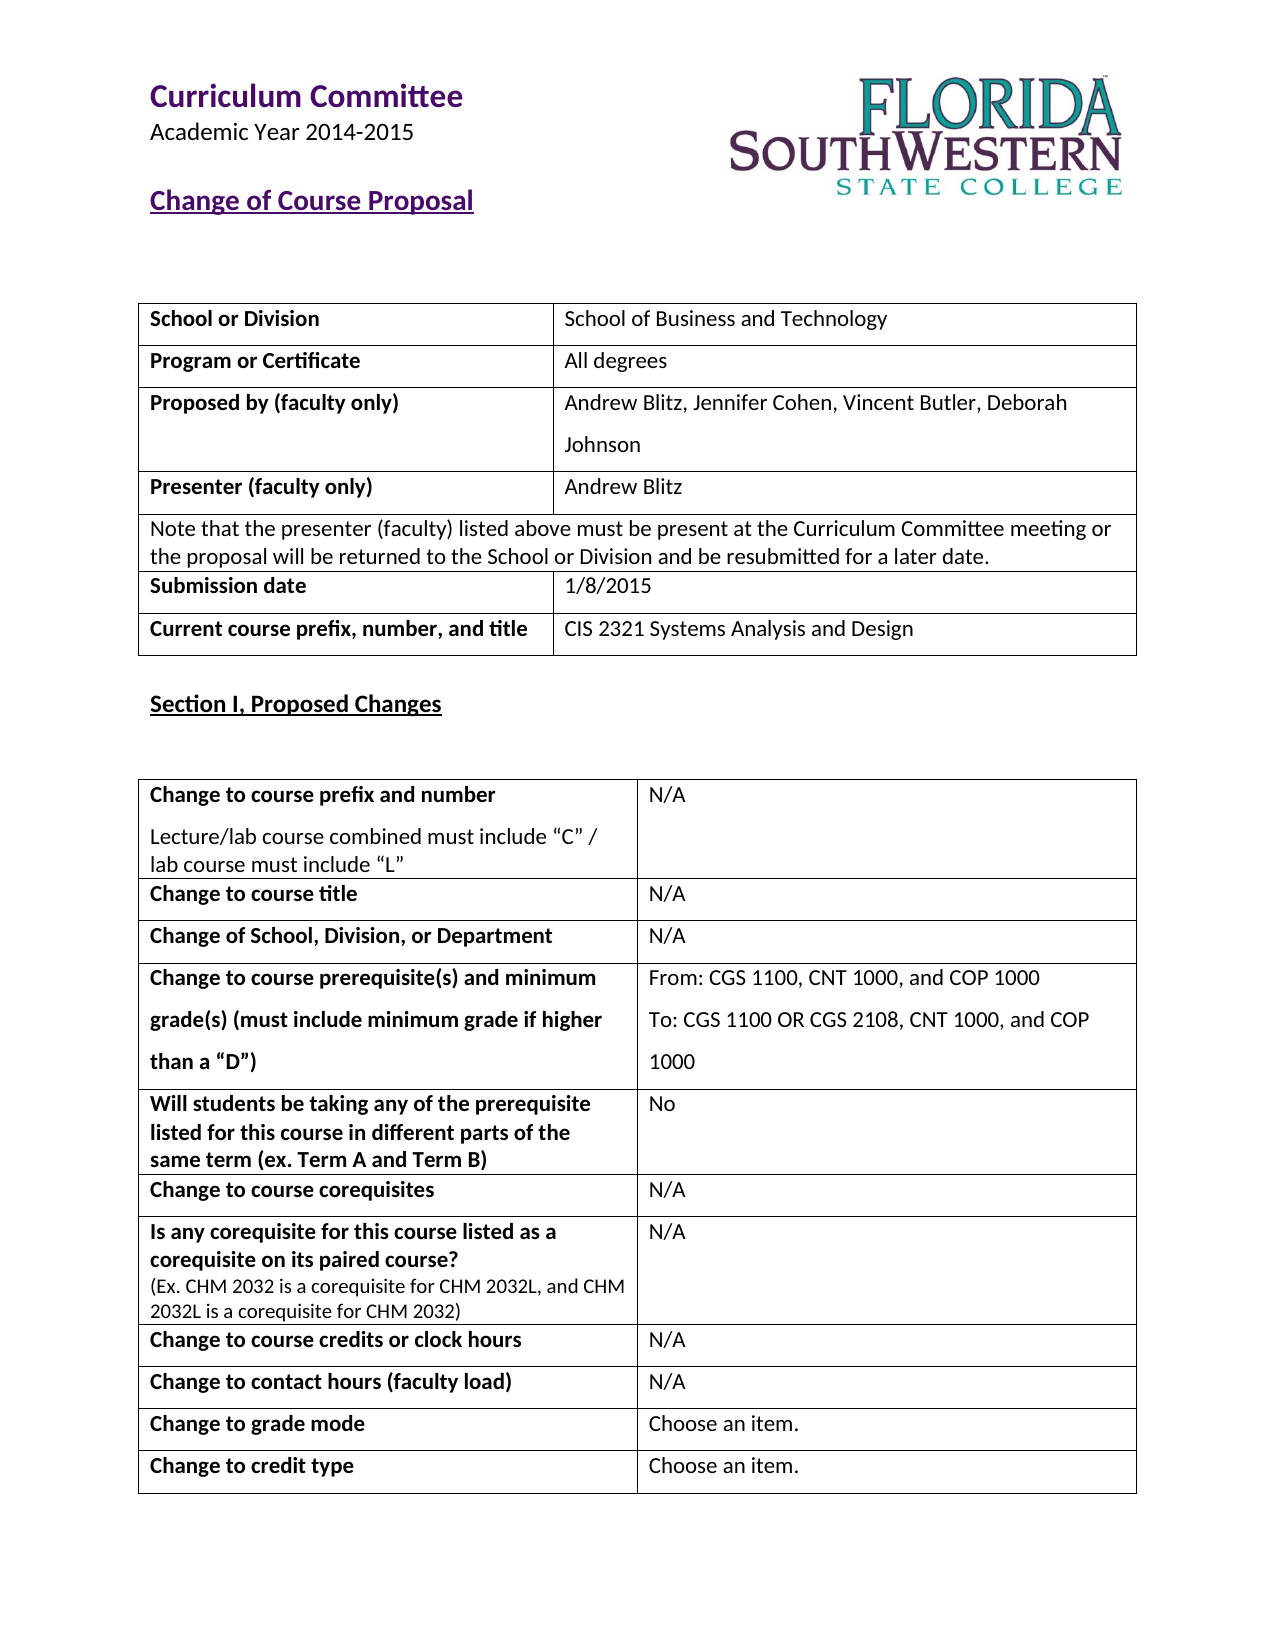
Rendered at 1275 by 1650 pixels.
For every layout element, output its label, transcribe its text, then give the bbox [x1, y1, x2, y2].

table_cell Current course prefix, number, and title [139, 614, 553, 655]
table_cell Change to course corequisites [139, 1175, 637, 1216]
table_header N/A [638, 780, 1136, 878]
table_cell Program or Certificate [139, 346, 553, 387]
table_cell Change of School, Division, or Department [139, 921, 637, 962]
table_cell Change to course credits or clock hours [139, 1325, 637, 1366]
table_cell Andrew Blitz [554, 472, 1136, 513]
table_cell N/A [638, 1217, 1136, 1324]
table_cell N/A [638, 921, 1136, 962]
table_cell From: CGS 1100, CNT 1000, and COP 1000 To: CGS 1100 OR CGS 2108, CNT 1000, and COP 1000 [638, 964, 1136, 1088]
table_cell N/A [638, 1325, 1136, 1366]
table_header Change to course prefix and number Lecture/lab course combined must include “C” / lab course must include “L” [139, 780, 637, 878]
table_cell Presenter (faculty only) [139, 472, 553, 513]
table_cell N/A [638, 879, 1136, 920]
table_cell Is any corequisite for this course listed as a corequisite on its paired course? (Ex. CHM 2032 is a corequisite for CHM 2032L, and CHM 2032L is a corequisite for CHM 2032) [139, 1217, 637, 1324]
text Section I, Proposed Changes [150, 688, 1125, 719]
table_cell Change to grade mode [139, 1409, 637, 1450]
table_cell Will students be taking any of the prerequisite listed for this course in different parts of the same term (ex. Term A and Term B) [139, 1090, 637, 1174]
table_header School or Division [139, 304, 553, 345]
table_cell Note that the presenter (faculty) listed above must be present at the Curriculum Committee meeting or the proposal will be returned to the School or Division and be resubmitted for a later date. [139, 515, 1136, 571]
table_cell CIS 2321 Systems Analysis and Design [554, 614, 1136, 655]
table_cell Submission date [139, 572, 553, 613]
table_cell N/A [638, 1175, 1136, 1216]
table_cell N/A [638, 1367, 1136, 1408]
table_cell Proposed by (faculty only) [139, 388, 553, 471]
picture [728, 75, 1122, 194]
table_cell Andrew Blitz, Jennifer Cohen, Vincent Butler, Deborah Johnson [554, 388, 1136, 471]
table_cell Change to contact hours (faculty load) [139, 1367, 637, 1408]
table_cell Change to course title [139, 879, 637, 920]
table_cell Change to course prerequisite(s) and minimum grade(s) (must include minimum grade if higher than a “D”) [139, 964, 637, 1088]
table_cell Change to credit type [139, 1451, 637, 1492]
